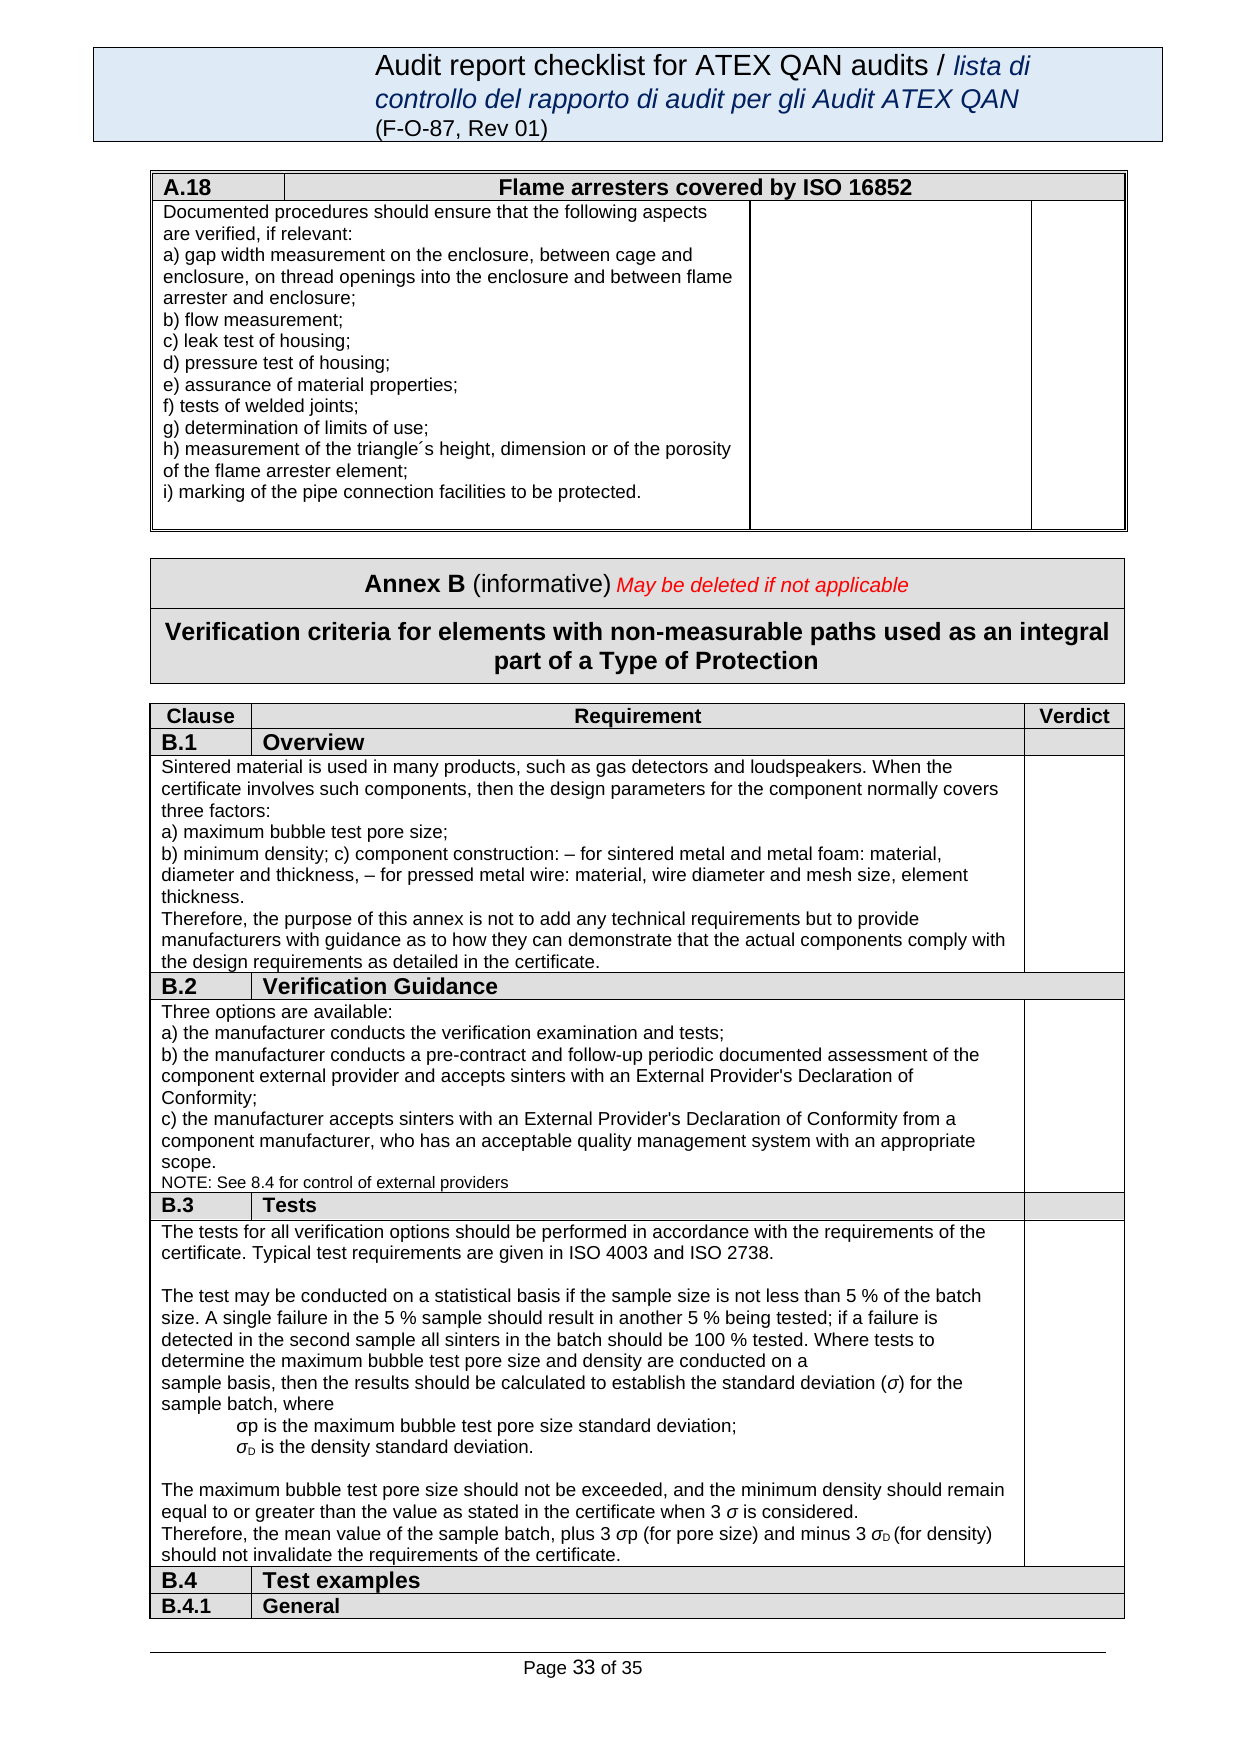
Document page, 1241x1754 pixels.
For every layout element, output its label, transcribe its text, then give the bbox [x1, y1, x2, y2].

table_cell [1025, 756, 1124, 972]
table_header Clause [151, 704, 251, 728]
table_cell B.4 [151, 1567, 251, 1593]
table_header Flame arresters covered by ISO 16852 [285, 174, 1124, 200]
table_cell Verification criteria for elements with non-measurable paths used as an integral part of a Type of Protection [151, 609, 1124, 683]
table_cell [1032, 201, 1124, 529]
table_cell Overview [252, 729, 1024, 755]
table_cell General [252, 1594, 1124, 1618]
table_cell Sintered material is used in many products, such as gas detectors and loudspeakers. When the certificate involves such components, then the design parameters for the component normally covers three factors: a) maximum bubble test pore size; b) minimum density; c) component construction: – for sintered metal and metal foam: material, diameter and thickness, – for pressed metal wire: material, wire diameter and mesh size, element thickness. Therefore, the purpose of this annex is not to add any technical requirements but to provide manufacturers with guidance as to how they can demonstrate that the actual components comply with the design requirements as detailed in the certificate. [151, 756, 1024, 972]
table_cell [1025, 1221, 1124, 1566]
table_cell B.4.1 [151, 1594, 251, 1618]
table_cell [1025, 729, 1124, 755]
table_cell Test examples [252, 1567, 1124, 1593]
table_cell B.3 [151, 1193, 251, 1219]
table_cell Tests [252, 1193, 1024, 1219]
table_cell Verification Guidance [252, 973, 1124, 999]
table_cell B.1 [151, 729, 251, 755]
table_cell [1025, 1000, 1124, 1192]
table_cell The tests for all verification options should be performed in accordance with the requirements of the certificate. Typical test requirements are given in ISO 4003 and ISO 2738. The test may be conducted on a statistical basis if the sample size is not less than 5 % of the batch size. A single failure in the 5 % sample should result in another 5 % being tested; if a failure is detected in the second sample all sinters in the batch should be 100 % tested. Where tests to determine the maximum bubble test pore size and density are conducted on a sample basis, then the results should be calculated to establish the standard deviation (σ) for the sample batch, where σp is the maximum bubble test pore size standard deviation; σD is the density standard deviation. The maximum bubble test pore size should not be exceeded, and the minimum density should remain equal to or greater than the value as stated in the certificate when 3 σ is considered. Therefore, the mean value of the sample batch, plus 3 σp (for pore size) and minus 3 σD (for density) should not invalidate the requirements of the certificate. [151, 1221, 1024, 1566]
table_cell Documented procedures should ensure that the following aspects are verified, if relevant: a) gap width measurement on the enclosure, between cage and enclosure, on thread openings into the enclosure and between flame arrester and enclosure; b) flow measurement; c) leak test of housing; d) pressure test of housing; e) assurance of material properties; f) tests of welded joints; g) determination of limits of use; h) measurement of the triangle´s height, dimension or of the porosity of the flame arrester element; i) marking of the pipe connection facilities to be protected. [153, 201, 749, 529]
table_cell [1025, 1193, 1124, 1219]
table_header A.18 [153, 174, 284, 200]
table_header Verdict [1025, 704, 1124, 728]
table_header Annex B (informative) May be deleted if not applicable [151, 559, 1124, 608]
table_cell Three options are available: a) the manufacturer conducts the verification examination and tests; b) the manufacturer conducts a pre-contract and follow-up periodic documented assessment of the component external provider and accepts sinters with an External Provider's Declaration of Conformity; c) the manufacturer accepts sinters with an External Provider's Declaration of Conformity from a component manufacturer, who has an acceptable quality management system with an appropriate scope. NOTE: See 8.4 for control of external providers [151, 1000, 1024, 1192]
table_cell B.2 [151, 973, 251, 999]
table_header Requirement [252, 704, 1024, 728]
table_cell [751, 201, 1031, 529]
